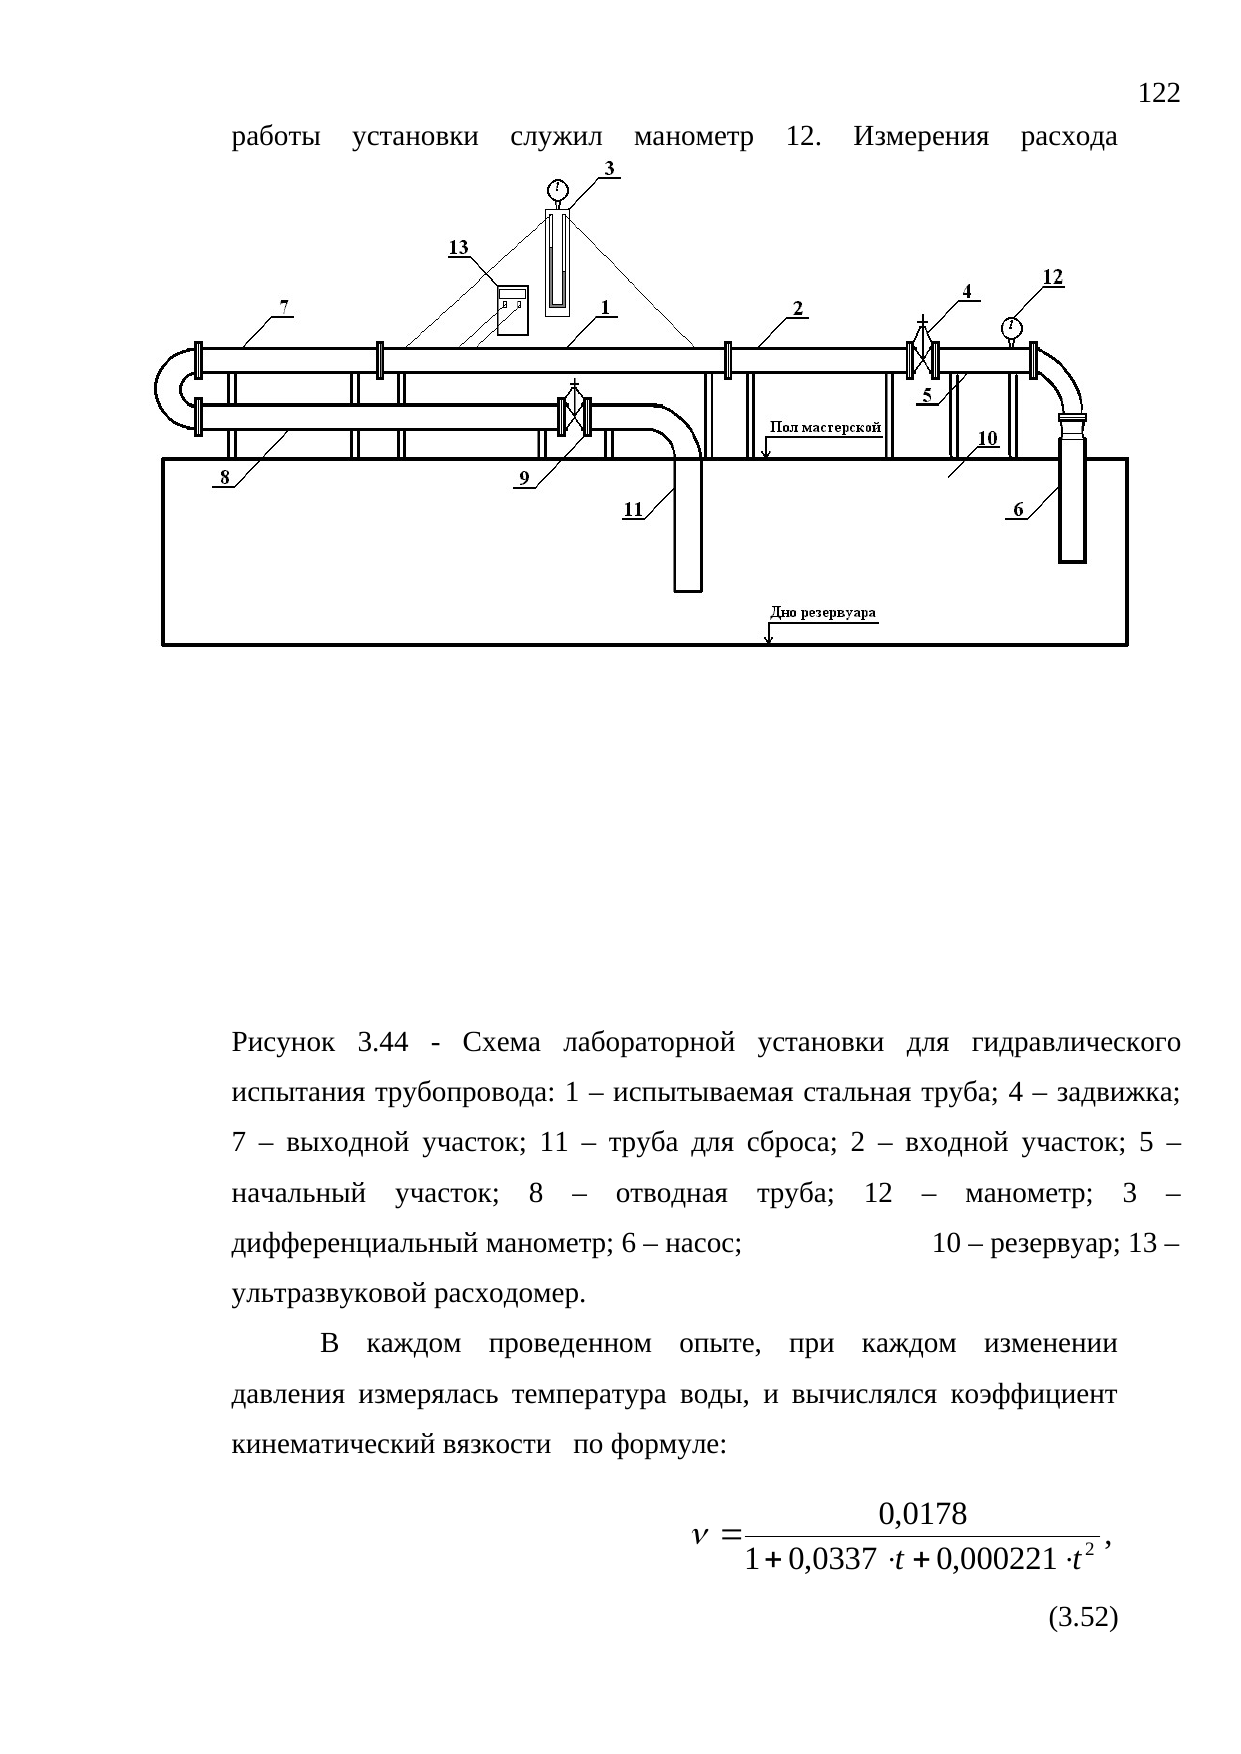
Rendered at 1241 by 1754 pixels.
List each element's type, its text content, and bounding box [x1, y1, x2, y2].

text Рисунок 3.44 - Схема лабораторной установки для гидравлического испытания трубопровода: 1 – испытываемая стальная труба; 4 – задвижка; 7 – выходной участок; 11 – труба для сброса; 2 – входной участок; 5 – начальный участок; 8 – отводная труба; 12 – манометр; 3 – дифференциальный манометр; 6 – насос; 10 – резервуар; 13 – ультразвуковой расходомер. [231, 1024, 1182, 1309]
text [231, 118, 1119, 156]
text (3.52) [231, 1493, 1119, 1633]
picture [148, 156, 1139, 655]
text В каждом проведенном опыте, при каждом изменении давления измерялась температура воды, и вычислялся коэффициент кинематический вязкости по формуле: [231, 1326, 1119, 1460]
